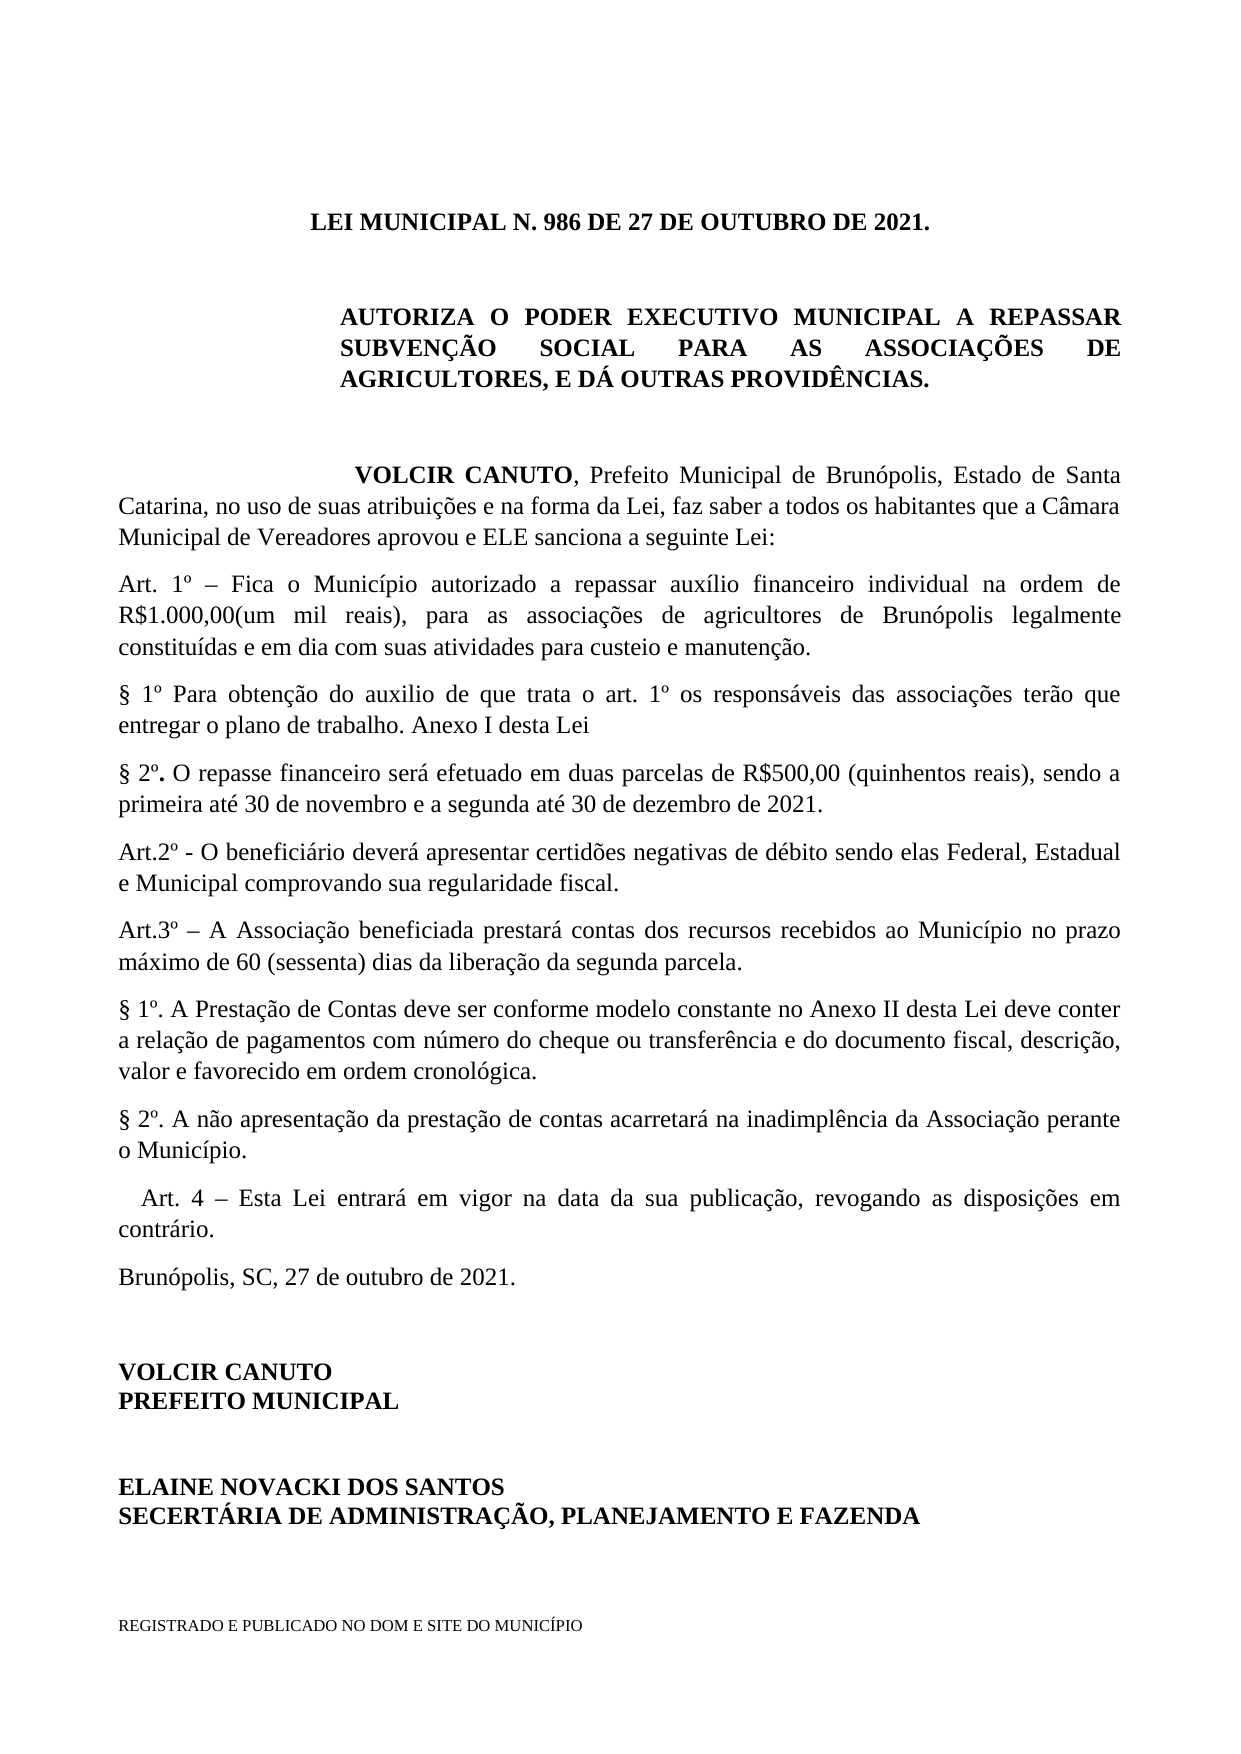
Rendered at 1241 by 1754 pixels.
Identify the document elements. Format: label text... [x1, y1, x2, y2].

text Brunópolis, SC, 27 de outubro de 2021. [118, 1262, 1122, 1290]
text ELAINE NOVACKI DOS SANTOS [118, 1472, 1122, 1501]
text VOLCIR CANUTO, Prefeito Municipal de Brunópolis, Estado de Santa Catarina, no uso de suas atribuições e na forma da Lei, faz saber a todos os habitantes que a Câmara Municipal de Vereadores aprovou e ELE sanciona a seguinte Lei: [118, 460, 1122, 551]
text Art.3º – A Associação beneficiada prestará contas dos recursos recebidos ao Município no prazo máximo de 60 (sessenta) dias da liberação da segunda parcela. [118, 916, 1122, 975]
text AUTORIZA O PODER EXECUTIVO MUNICIPAL A REPASSAR SUBVENÇÃO SOCIAL PARA AS ASSOCIAÇÕES DE AGRICULTORES, E DÁ OUTRAS PROVIDÊNCIAS. [340, 302, 1122, 393]
text § 1º Para obtenção do auxilio de que trata o art. 1º os responsáveis das associações terão que entregar o plano de trabalho. Anexo I desta Lei [118, 679, 1122, 739]
text LEI MUNICIPAL N. 986 DE 27 DE OUTUBRO DE 2021. [118, 207, 1122, 236]
text PREFEITO MUNICIPAL [118, 1386, 1122, 1414]
text § 2º. O repasse financeiro será efetuado em duas parcelas de R$500,00 (quinhentos reais), sendo a primeira até 30 de novembro e a segunda até 30 de dezembro de 2021. [118, 758, 1122, 818]
text VOLCIR CANUTO [118, 1357, 1122, 1386]
text § 2º. A não apresentação da prestação de contas acarretará na inadimplência da Associação perante o Município. [118, 1104, 1122, 1164]
text SECERTÁRIA DE ADMINISTRAÇÃO, PLANEJAMENTO E FAZENDA [118, 1501, 1122, 1529]
text Art.2º - O beneficiário deverá apresentar certidões negativas de débito sendo elas Federal, Estadual e Municipal comprovando sua regularidade fiscal. [118, 837, 1122, 897]
text § 1º. A Prestação de Contas deve ser conforme modelo constante no Anexo II desta Lei deve conter a relação de pagamentos com número do cheque ou transferência e do documento fiscal, descrição, valor e favorecido em ordem cronológica. [118, 994, 1122, 1085]
text REGISTRADO E PUBLICADO NO DOM E SITE DO MUNICÍPIO [118, 1616, 1122, 1635]
text Art. 4 – Esta Lei entrará em vigor na data da sua publicação, revogando as disposições em contrário. [118, 1183, 1122, 1243]
text Art. 1º – Fica o Município autorizado a repassar auxílio financeiro individual na ordem de R$1.000,00(um mil reais), para as associações de agricultores de Brunópolis legalmente constituídas e em dia com suas atividades para custeio e manutenção. [118, 569, 1122, 660]
